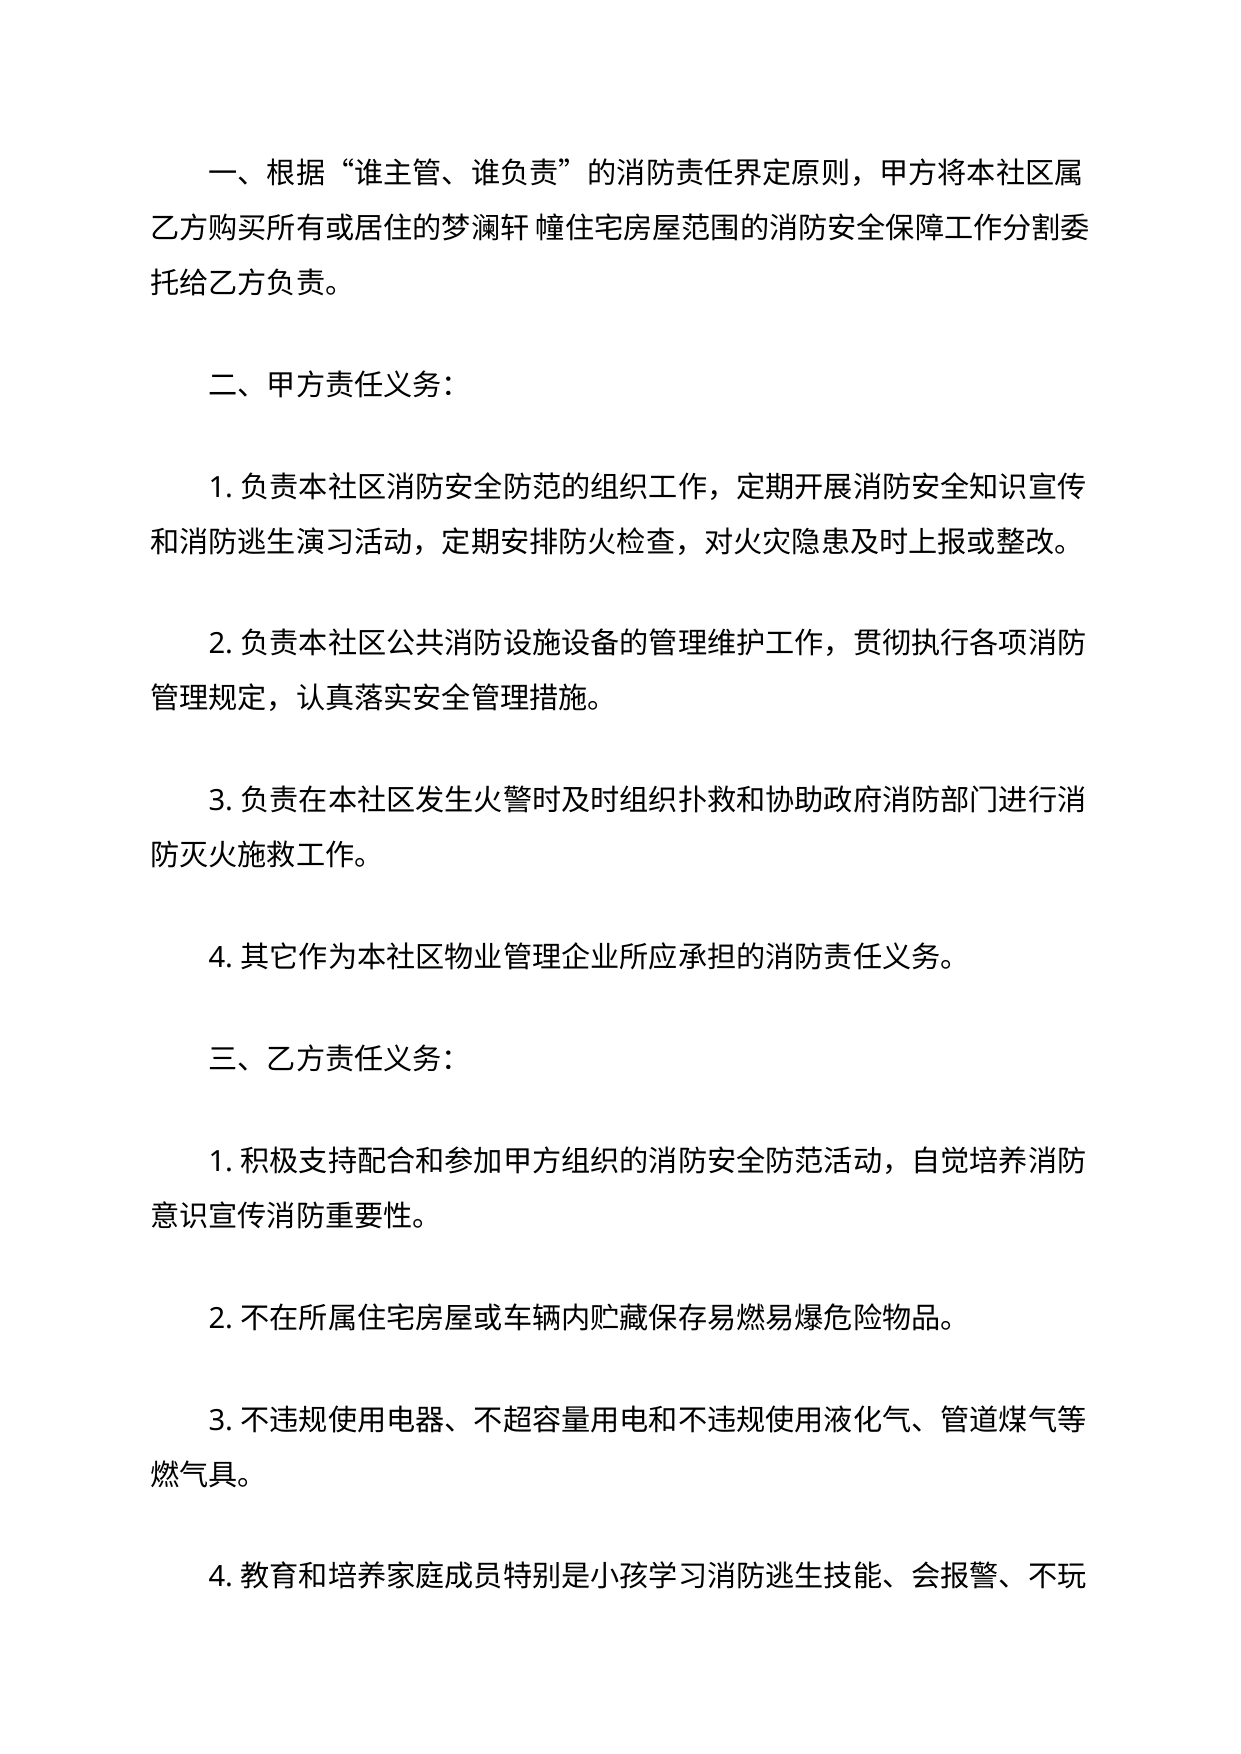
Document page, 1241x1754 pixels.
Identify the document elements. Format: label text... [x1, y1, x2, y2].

text 一、根据“谁主管、谁负责”的消防责任界定原则，甲方将本社区属乙方购买所有或居住的梦澜轩 幢住宅房屋范围的消防安全保障工作分割委托给乙方负责。 [150, 150, 1090, 302]
text 3. 不违规使用电器、不超容量用电和不违规使用液化气、管道煤气等燃气具。 [150, 1396, 1090, 1493]
text 2. 不在所属住宅房屋或车辆内贮藏保存易燃易爆危险物品。 [150, 1294, 1090, 1337]
text 1. 积极支持配合和参加甲方组织的消防安全防范活动，自觉培养消防意识宣传消防重要性。 [150, 1137, 1090, 1235]
text 三、乙方责任义务： [150, 1036, 1090, 1078]
text 4. 其它作为本社区物业管理企业所应承担的消防责任义务。 [150, 934, 1090, 976]
text 3. 负责在本社区发生火警时及时组织扑救和协助政府消防部门进行消防灭火施救工作。 [150, 777, 1090, 874]
text 2. 负责本社区公共消防设施设备的管理维护工作，贯彻执行各项消防管理规定，认真落实安全管理措施。 [150, 620, 1090, 717]
text 二、甲方责任义务： [150, 362, 1090, 404]
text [150, 1553, 1090, 1595]
text 1. 负责本社区消防安全防范的组织工作，定期开展消防安全知识宣传和消防逃生演习活动，定期安排防火检查，对火灾隐患及时上报或整改。 [150, 463, 1090, 561]
